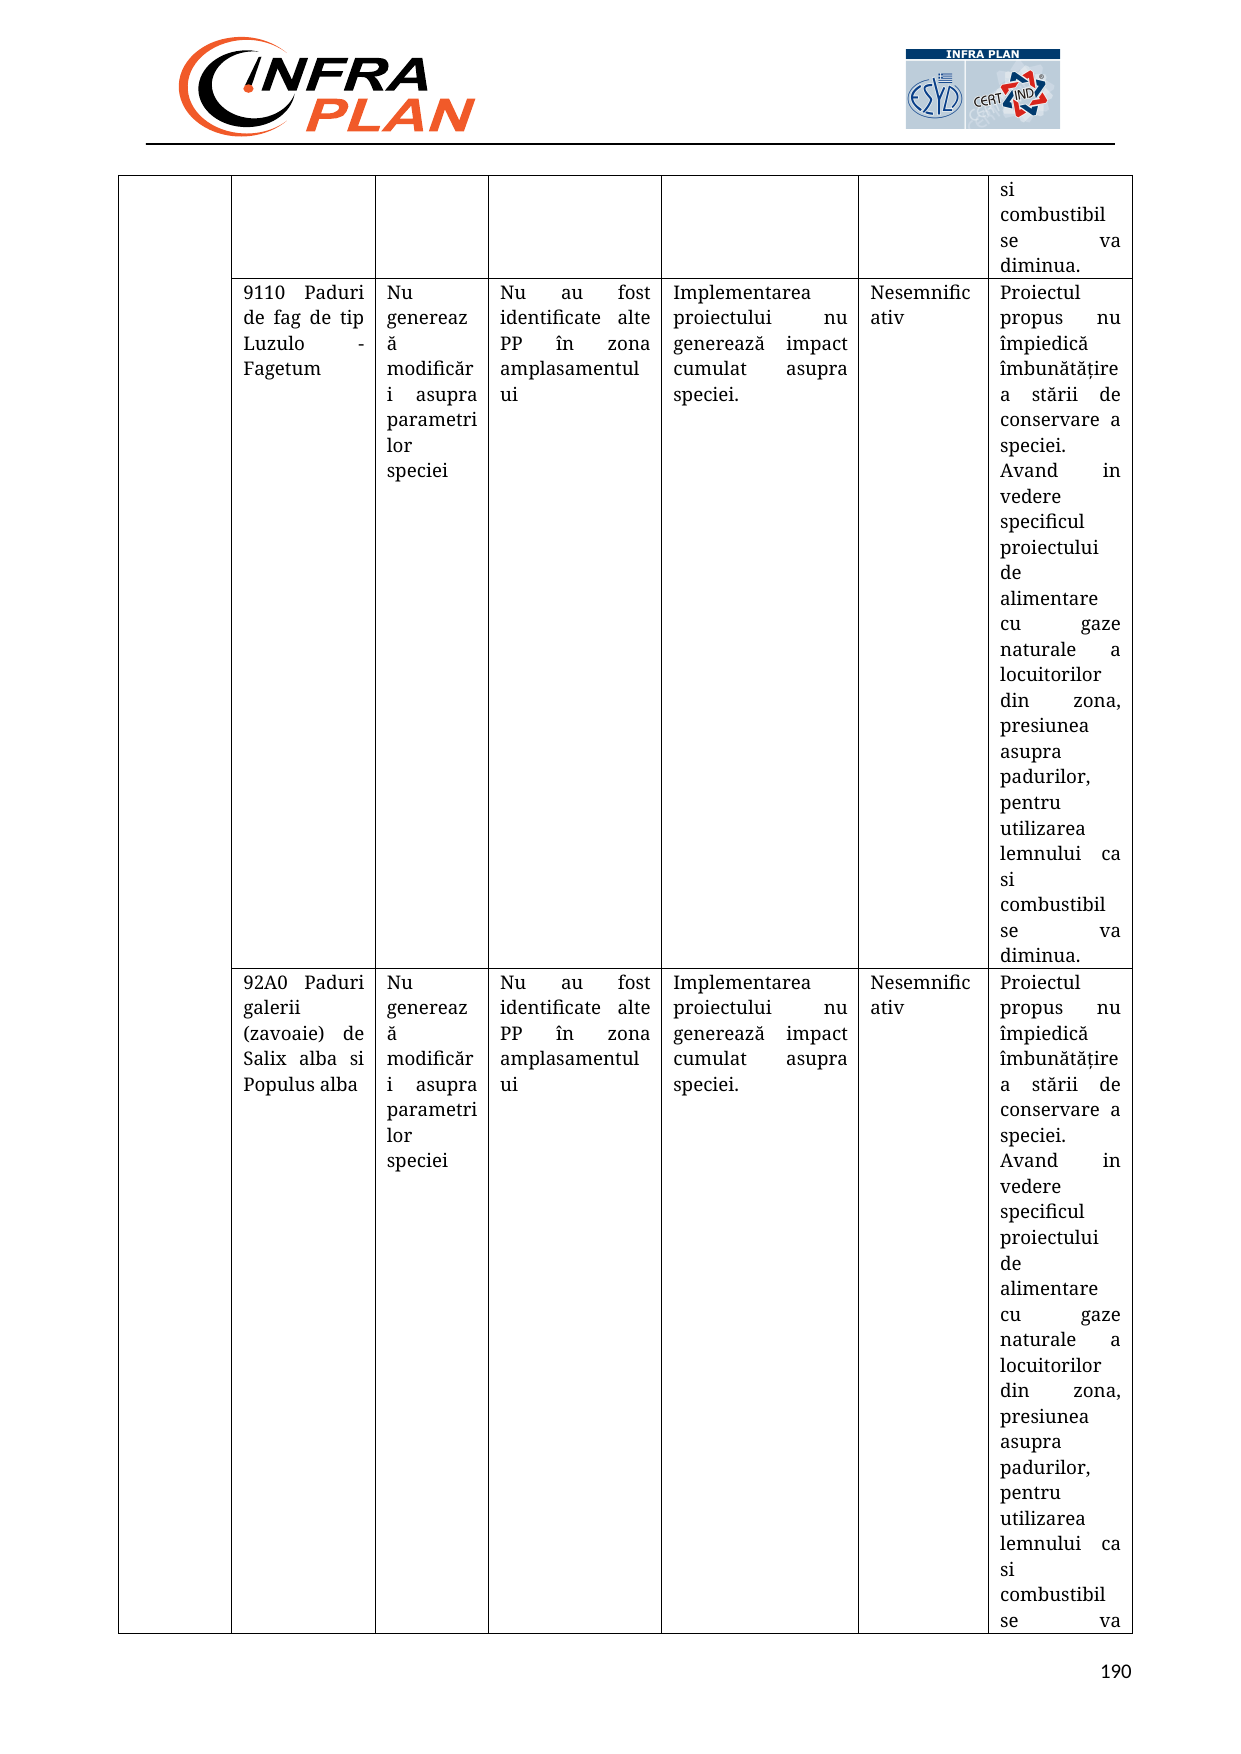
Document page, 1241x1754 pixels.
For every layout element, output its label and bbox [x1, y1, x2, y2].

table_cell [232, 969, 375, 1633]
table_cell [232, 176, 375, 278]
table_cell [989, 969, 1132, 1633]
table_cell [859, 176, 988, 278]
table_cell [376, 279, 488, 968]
picture [905, 49, 1060, 129]
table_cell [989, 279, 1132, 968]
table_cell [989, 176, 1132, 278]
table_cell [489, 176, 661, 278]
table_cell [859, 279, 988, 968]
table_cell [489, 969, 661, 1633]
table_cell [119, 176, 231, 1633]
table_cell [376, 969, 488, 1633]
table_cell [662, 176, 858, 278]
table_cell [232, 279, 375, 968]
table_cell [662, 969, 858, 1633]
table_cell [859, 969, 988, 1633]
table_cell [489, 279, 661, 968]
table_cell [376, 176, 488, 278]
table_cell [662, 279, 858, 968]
